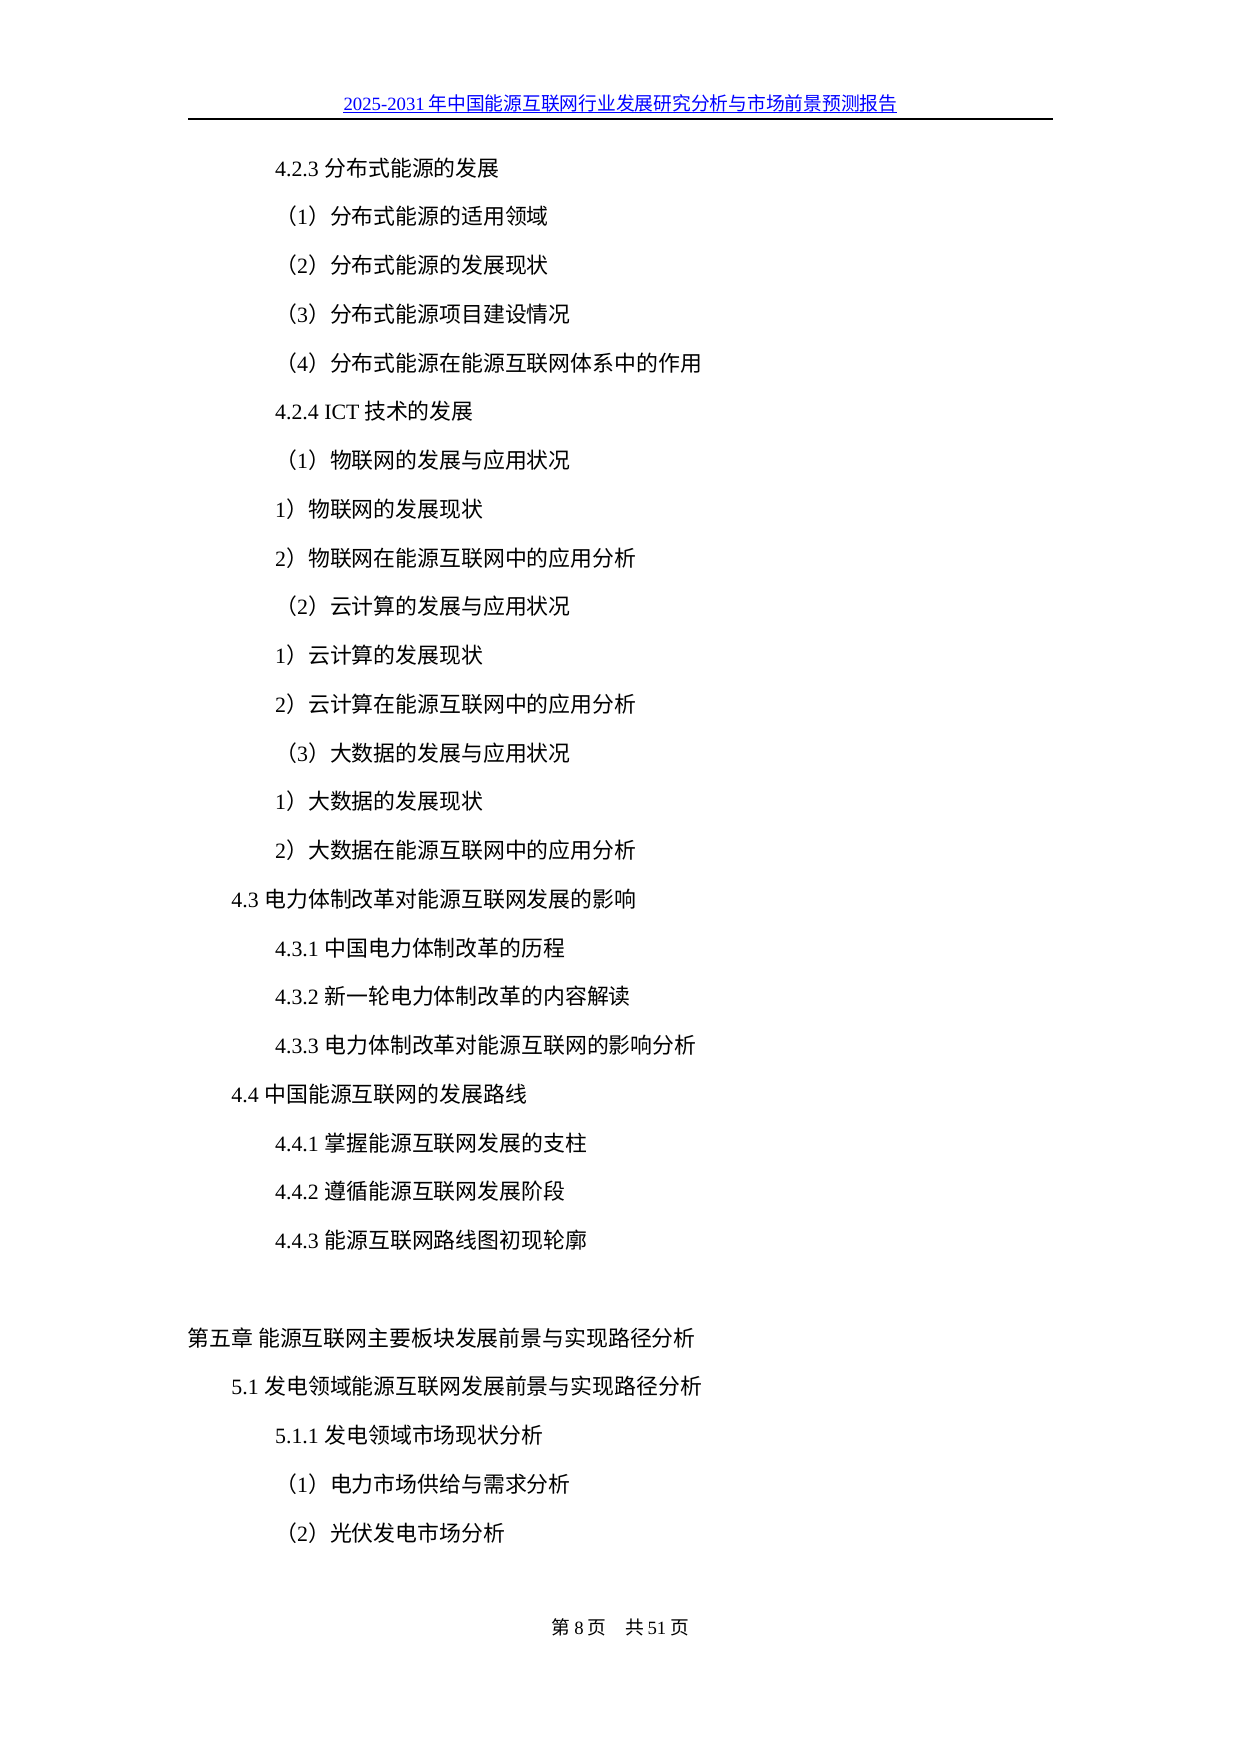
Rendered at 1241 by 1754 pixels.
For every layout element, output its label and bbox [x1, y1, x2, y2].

text [187, 150, 1053, 1548]
